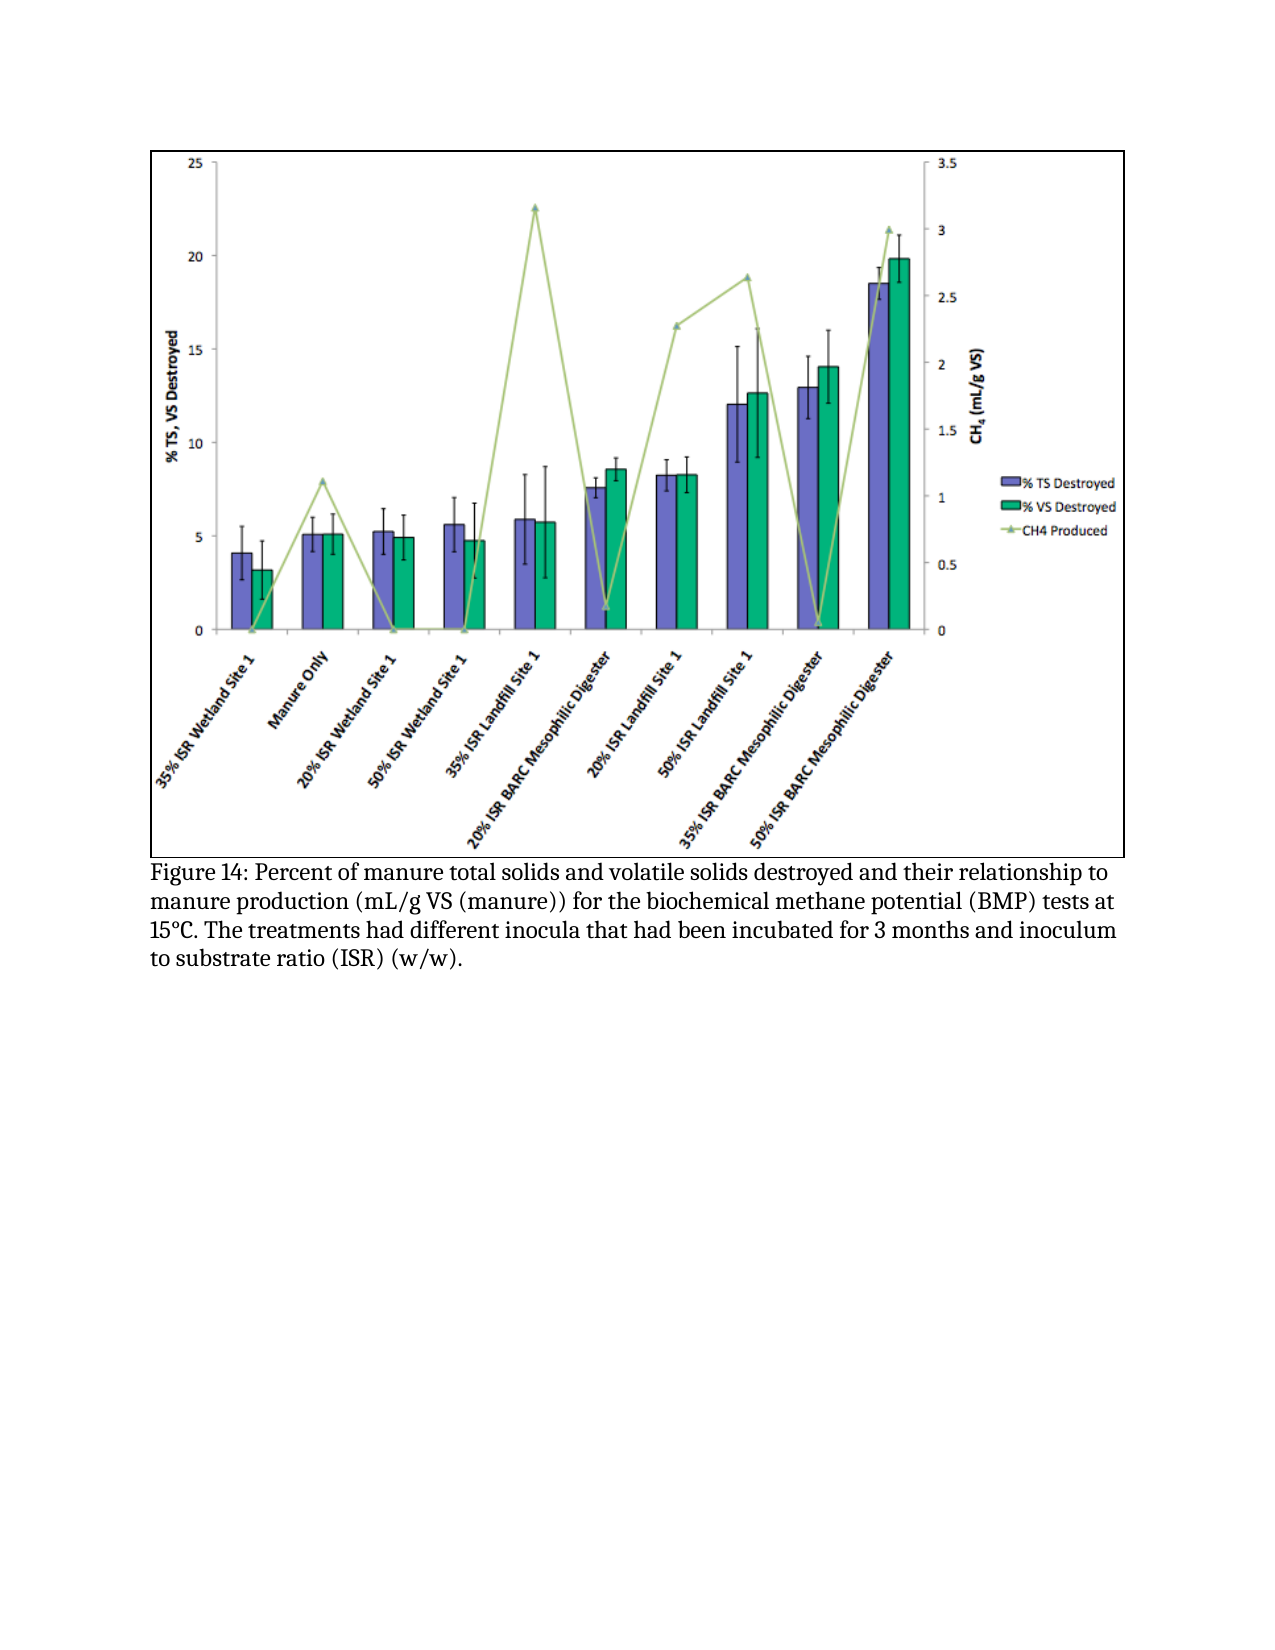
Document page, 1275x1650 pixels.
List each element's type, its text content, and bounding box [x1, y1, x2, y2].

picture [152, 152, 1123, 857]
text Figure 14: Percent of manure total solids and volatile solids destroyed and their relationship to manure production (mL/g VS (manure)) for the biochemical methane potential (BMP) tests at 15°C. The treatments had different inocula that had been incubated for 3 months and inoculum to substrate ratio (ISR) (w/w). [150, 858, 1125, 973]
